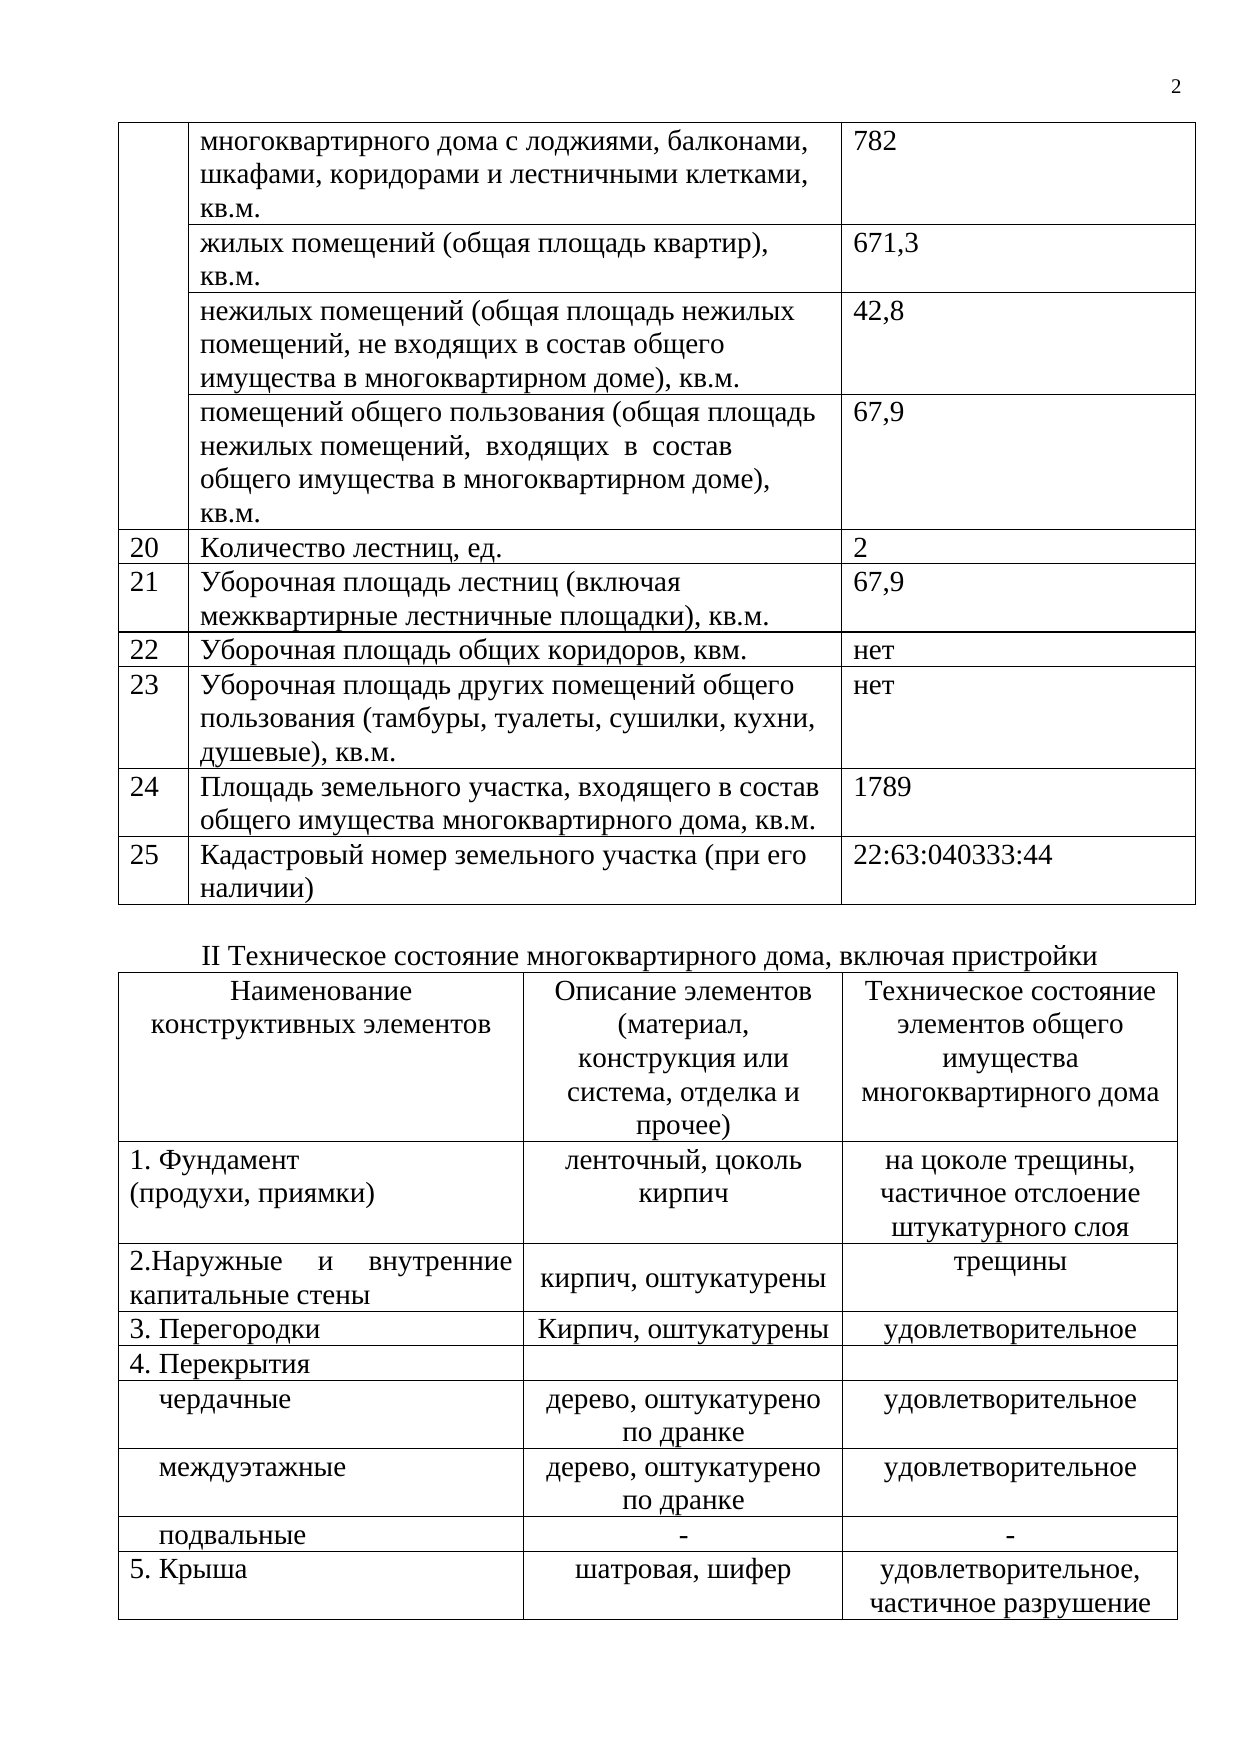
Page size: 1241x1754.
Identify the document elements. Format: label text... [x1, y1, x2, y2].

table_cell удовлетворительное [843, 1312, 1177, 1345]
table_cell нет [842, 667, 1195, 768]
table_header Техническое состояние элементов общего имущества многоквартирного дома [843, 973, 1177, 1141]
table_cell жилых помещений (общая площадь квартир), кв.м. [189, 225, 841, 292]
table_cell дерево, оштукатурено по дранке [524, 1381, 842, 1448]
table_cell 42,8 [842, 293, 1195, 393]
table_cell удовлетворительное [843, 1381, 1177, 1448]
table_cell 671,3 [842, 225, 1195, 292]
table_cell Уборочная площадь лестниц (включая межквартирные лестничные площадки), кв.м. [189, 564, 841, 631]
table_cell [524, 1346, 842, 1380]
text II Техническое состояние многоквартирного дома, включая пристройки [118, 938, 1181, 972]
table_cell Кирпич, оштукатурены [524, 1312, 842, 1345]
table_cell междуэтажные [119, 1449, 523, 1516]
table_cell Уборочная площадь других помещений общего пользования (тамбуры, туалеты, сушилки, кухни, душевые), кв.м. [189, 667, 841, 768]
table_cell шатровая, шифер [524, 1552, 842, 1619]
table_cell - [524, 1517, 842, 1551]
table_cell удовлетворительное [843, 1449, 1177, 1516]
table_cell 782 [842, 123, 1195, 224]
table_cell 2 [842, 530, 1195, 563]
table_header Наименование конструктивных элементов [119, 973, 523, 1141]
table_cell многоквартирного дома с лоджиями, балконами, шкафами, коридорами и лестничными клетками, кв.м. [189, 123, 841, 224]
table_cell 22:63:040333:44 [842, 837, 1195, 904]
table_cell 1789 [842, 769, 1195, 836]
table_cell 5. Крыша [119, 1552, 523, 1619]
table_cell 4. Перекрытия [119, 1346, 523, 1380]
table_cell подвальные [119, 1517, 523, 1551]
table_cell 1. Фундамент (продухи, приямки) [119, 1142, 523, 1242]
table_cell нежилых помещений (общая площадь нежилых помещений, не входящих в состав общего имущества в многоквартирном доме), кв.м. [189, 293, 841, 393]
table_cell 23 [119, 667, 188, 768]
table_cell Количество лестниц, ед. [189, 530, 841, 563]
table_cell 67,9 [842, 564, 1195, 631]
table_cell кирпич, оштукатурены [524, 1244, 842, 1311]
table_cell - [843, 1517, 1177, 1551]
table_cell нет [842, 633, 1195, 666]
table_cell 25 [119, 837, 188, 904]
table_cell 20 [119, 530, 188, 563]
table_cell Уборочная площадь общих коридоров, квм. [189, 633, 841, 666]
table_cell трещины [843, 1244, 1177, 1311]
table_cell 21 [119, 564, 188, 631]
table_cell 24 [119, 769, 188, 836]
table_header Описание элементов (материал, конструкция или система, отделка и прочее) [524, 973, 842, 1141]
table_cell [843, 1552, 1177, 1619]
table_cell ленточный, цоколь кирпич [524, 1142, 842, 1242]
table_cell дерево, оштукатурено по дранке [524, 1449, 842, 1516]
table_cell [843, 1346, 1177, 1380]
table_cell 67,9 [842, 395, 1195, 529]
table_cell чердачные [119, 1381, 523, 1448]
table_cell помещений общего пользования (общая площадь нежилых помещений, входящих в состав общего имущества в многоквартирном доме), кв.м. [189, 395, 841, 529]
table_cell 19 [119, 123, 188, 529]
table_cell 22 [119, 633, 188, 666]
table_cell на цоколе трещины, частичное отслоение штукатурного слоя [843, 1142, 1177, 1242]
table_cell Площадь земельного участка, входящего в состав общего имущества многоквартирного дома, кв.м. [189, 769, 841, 836]
table_cell Кадастровый номер земельного участка (при его наличии) [189, 837, 841, 904]
table_cell 3. Перегородки [119, 1312, 523, 1345]
table_cell 2.Наружные и внутренние капитальные стены [119, 1244, 523, 1311]
